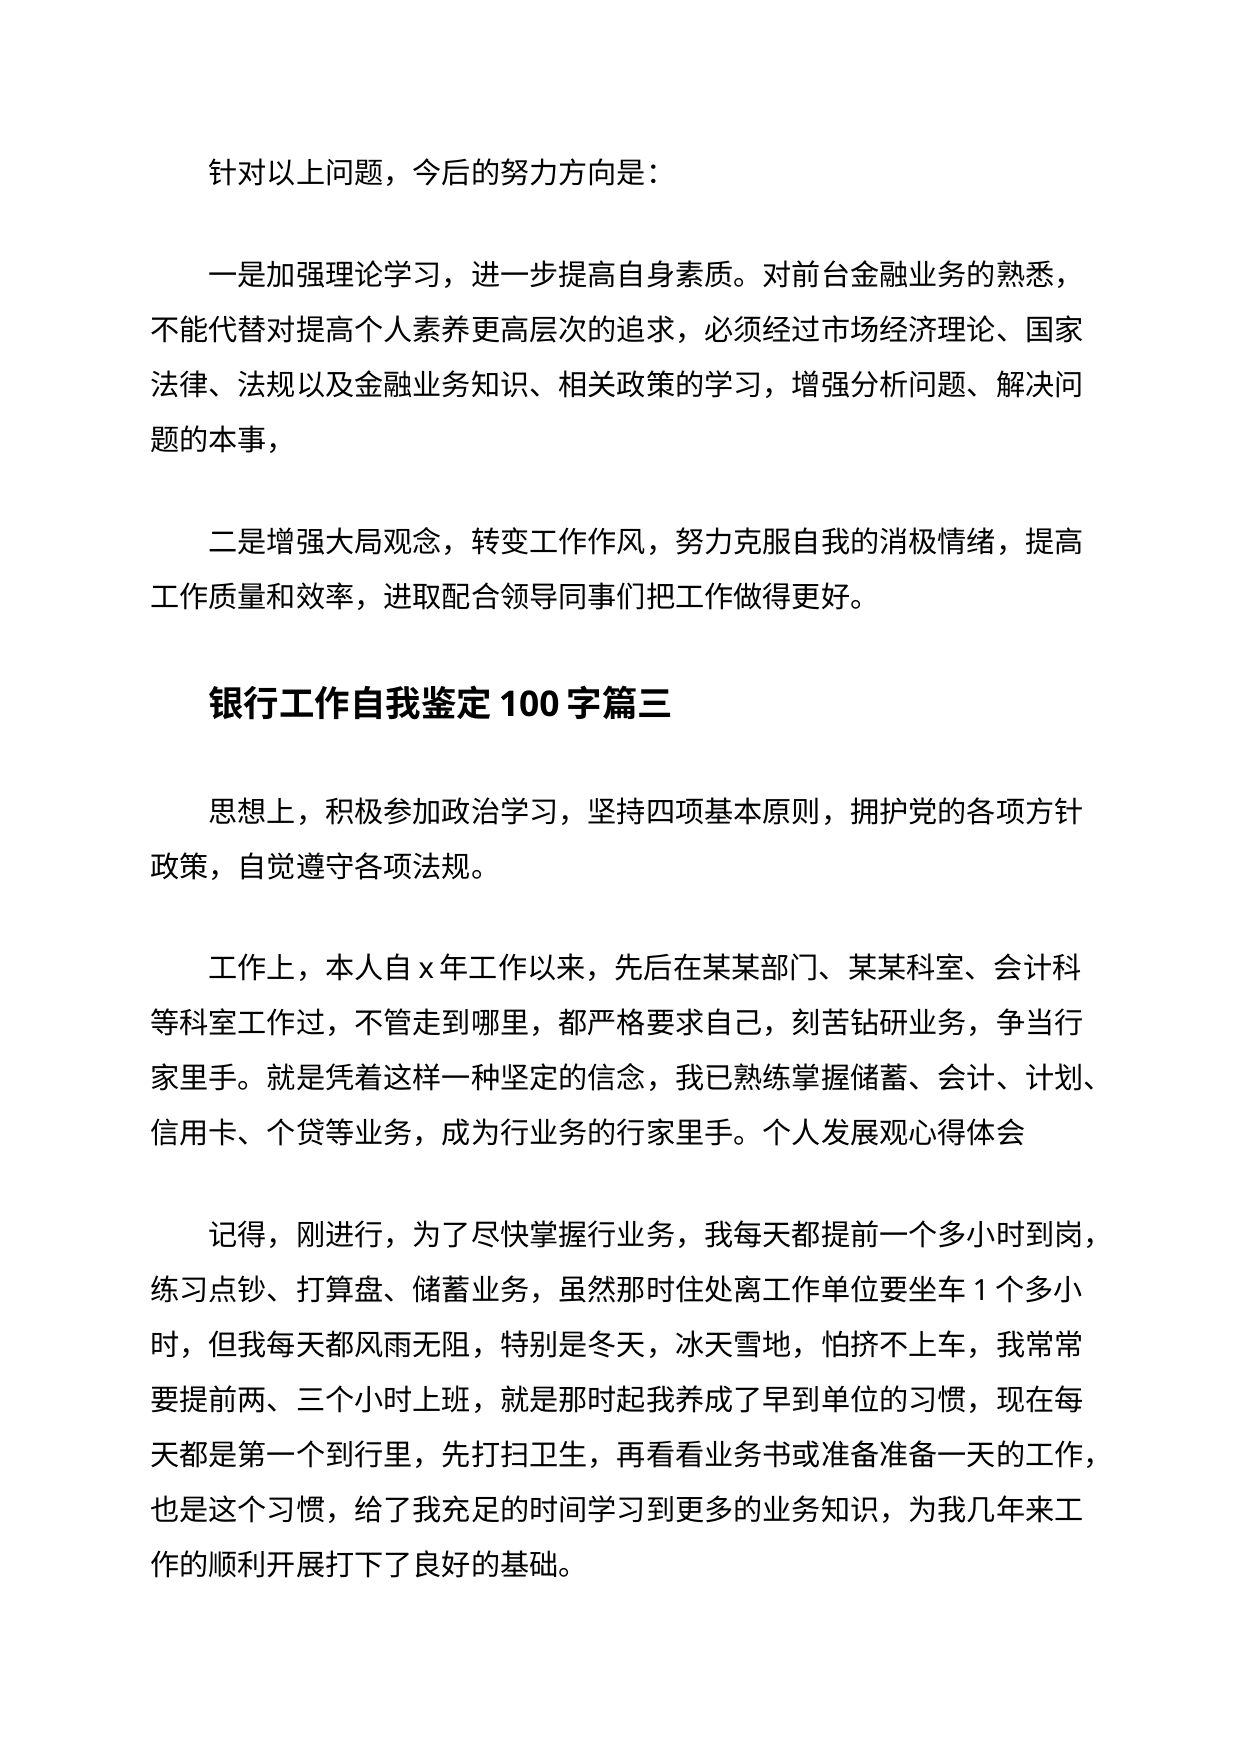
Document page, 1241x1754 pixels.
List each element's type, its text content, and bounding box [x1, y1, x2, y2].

text 一是加强理论学习，进一步提高自身素质。对前台金融业务的熟悉，不能代替对提高个人素养更高层次的追求，必须经过市场经济理论、国家法律、法规以及金融业务知识、相关政策的学习，增强分析问题、解决问题的本事， [150, 252, 1090, 459]
text 思想上，积极参加政治学习，坚持四项基本原则，拥护党的各项方针政策，自觉遵守各项法规。 [150, 788, 1090, 886]
text 银行工作自我鉴定100字篇三 [150, 675, 1090, 726]
text 记得，刚进行，为了尽快掌握行业务，我每天都提前一个多小时到岗，练习点钞、打算盘、储蓄业务，虽然那时住处离工作单位要坐车1个多小时，但我每天都风雨无阻，特别是冬天，冰天雪地，怕挤不上车，我常常要提前两、三个小时上班，就是那时起我养成了早到单位的习惯，现在每天都是第一个到行里，先打扫卫生，再看看业务书或准备准备一天的工作，也是这个习惯，给了我充足的时间学习到更多的业务知识，为我几年来工作的顺利开展打下了良好的基础。 [150, 1212, 1090, 1583]
text 工作上，本人自x年工作以来，先后在某某部门、某某科室、会计科等科室工作过，不管走到哪里，都严格要求自己，刻苦钻研业务，争当行家里手。就是凭着这样一种坚定的信念，我已熟练掌握储蓄、会计、计划、信用卡、个贷等业务，成为行业务的行家里手。个人发展观心得体会 [150, 945, 1090, 1152]
text 二是增强大局观念，转变工作作风，努力克服自我的消极情绪，提高工作质量和效率，进取配合领导同事们把工作做得更好。 [150, 518, 1090, 615]
text 针对以上问题，今后的努力方向是： [150, 150, 1090, 192]
